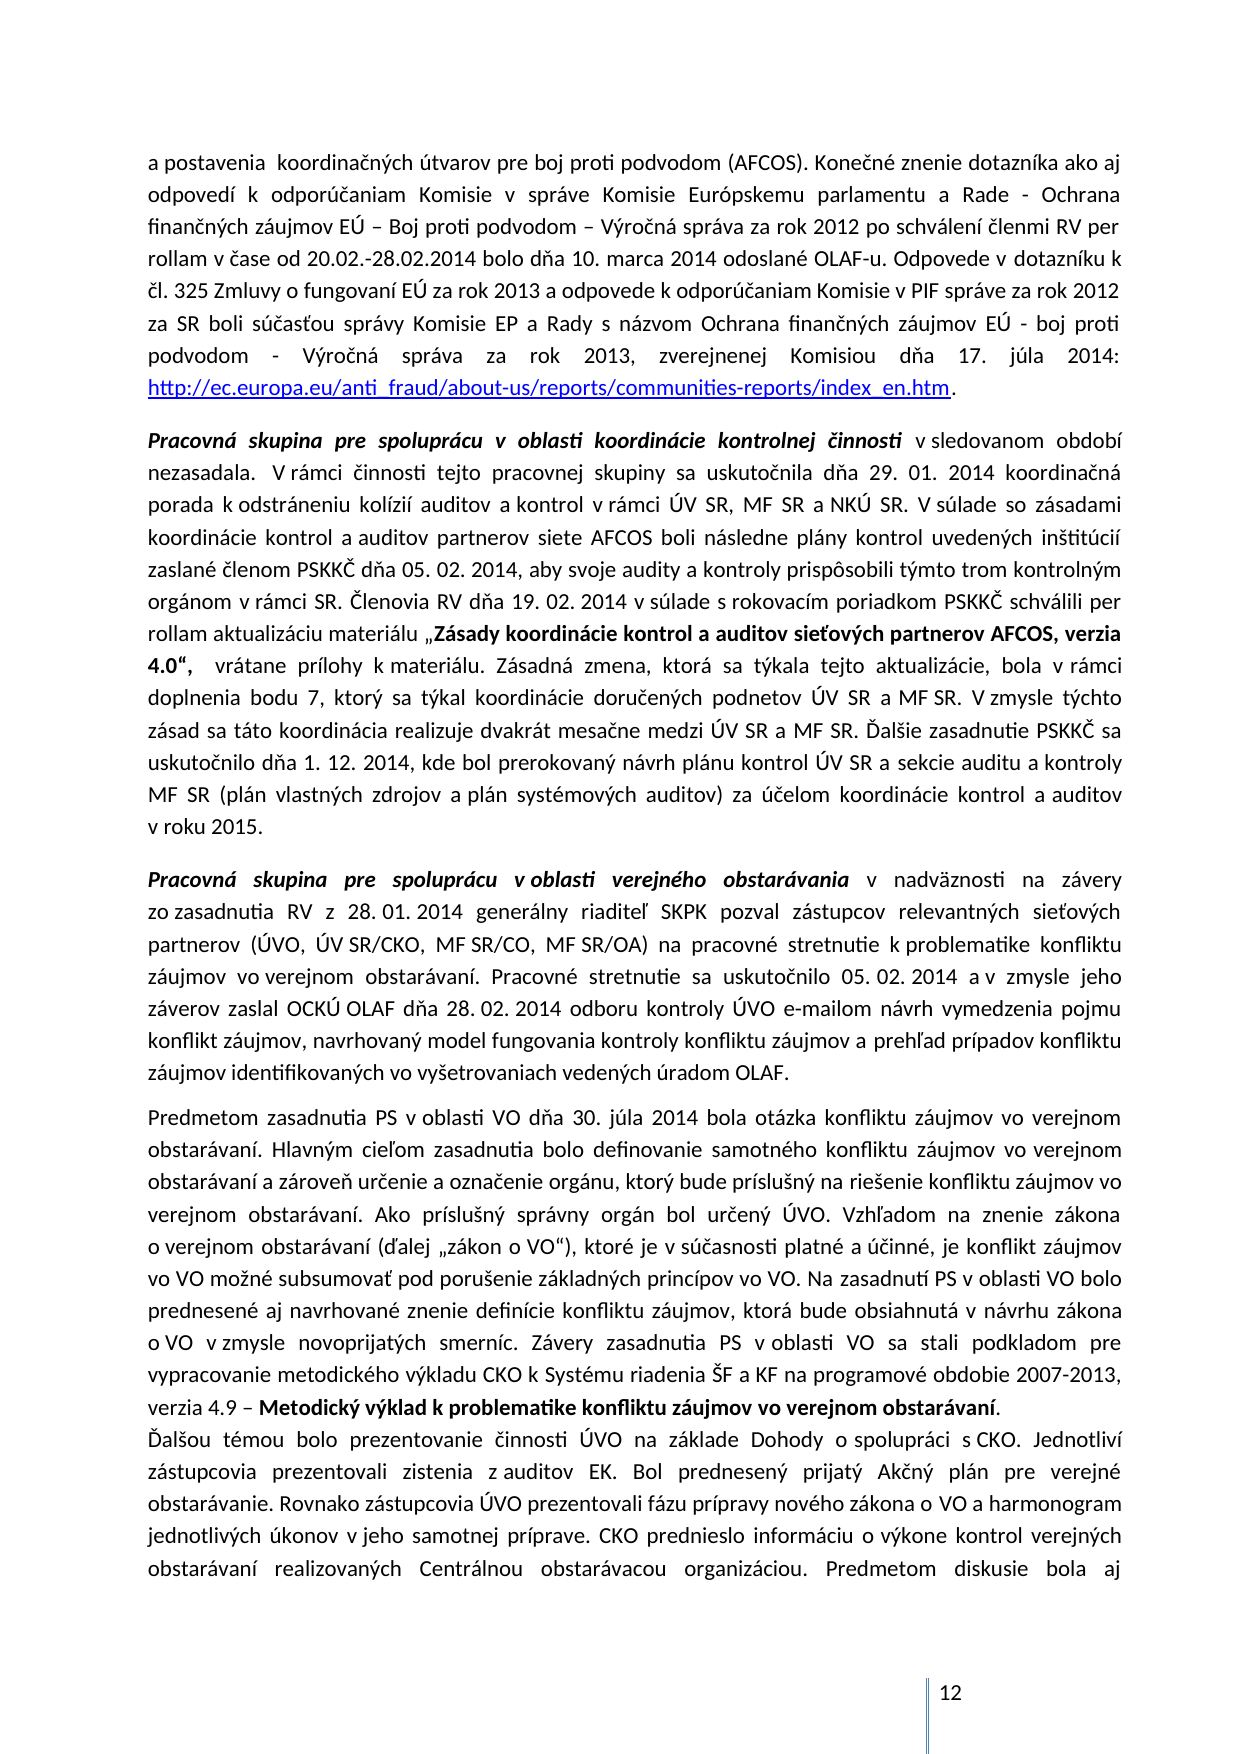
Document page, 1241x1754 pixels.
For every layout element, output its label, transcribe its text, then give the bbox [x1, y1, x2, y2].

text Pracovná skupina pre spoluprácu v oblasti verejného obstarávania v nadväznosti na závery zo zasadnutia RV z 28. 01. 2014 generálny riaditeľ SKPK pozval zástupcov relevantných sieťových partnerov (ÚVO, ÚV SR/CKO, MF SR/CO, MF SR/OA) na pracovné stretnutie k problematike konfliktu záujmov vo verejnom obstarávaní. Pracovné stretnutie sa uskutočnilo 05. 02. 2014 a v zmysle jeho záverov zaslal OCKÚ OLAF dňa 28. 02. 2014 odboru kontroly ÚVO e-mailom návrh vymedzenia pojmu konflikt záujmov, navrhovaný model fungovania kontroly konfliktu záujmov a prehľad prípadov konfliktu záujmov identifikovaných vo vyšetrovaniach vedených úradom OLAF. [148, 865, 1122, 1086]
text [148, 1425, 1122, 1582]
text Predmetom zasadnutia PS v oblasti VO dňa 30. júla 2014 bola otázka konfliktu záujmov vo verejnom obstarávaní. Hlavným cieľom zasadnutia bolo definovanie samotného konfliktu záujmov vo verejnom obstarávaní a zároveň určenie a označenie orgánu, ktorý bude príslušný na riešenie konfliktu záujmov vo verejnom obstarávaní. Ako príslušný správny orgán bol určený ÚVO. Vzhľadom na znenie zákona o verejnom obstarávaní (ďalej „zákon o VO“), ktoré je v súčasnosti platné a účinné, je konflikt záujmov vo VO možné subsumovať pod porušenie základných princípov vo VO. Na zasadnutí PS v oblasti VO bolo prednesené aj navrhované znenie definície konfliktu záujmov, ktorá bude obsiahnutá v návrhu zákona o VO v zmysle novoprijatých smerníc. Závery zasadnutia PS v oblasti VO sa stali podkladom pre vypracovanie metodického výkladu CKO k Systému riadenia ŠF a KF na programové obdobie 2007-2013, verzia 4.9 – Metodický výklad k problematike konfliktu záujmov vo verejnom obstarávaní. [148, 1103, 1122, 1421]
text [148, 148, 1122, 401]
text Pracovná skupina pre spoluprácu v oblasti koordinácie kontrolnej činnosti v sledovanom období nezasadala. V rámci činnosti tejto pracovnej skupiny sa uskutočnila dňa 29. 01. 2014 koordinačná porada k odstráneniu kolízií auditov a kontrol v rámci ÚV SR, MF SR a NKÚ SR. V súlade so zásadami koordinácie kontrol a auditov partnerov siete AFCOS boli následne plány kontrol uvedených inštitúcií zaslané členom PSKKČ dňa 05. 02. 2014, aby svoje audity a kontroly prispôsobili týmto trom kontrolným orgánom v rámci SR. Členovia RV dňa 19. 02. 2014 v súlade s rokovacím poriadkom PSKKČ schválili per rollam aktualizáciu materiálu „Zásady koordinácie kontrol a auditov sieťových partnerov AFCOS, verzia 4.0“, vrátane prílohy k materiálu. Zásadná zmena, ktorá sa týkala tejto aktualizácie, bola v rámci doplnenia bodu 7, ktorý sa týkal koordinácie doručených podnetov ÚV SR a MF SR. V zmysle týchto zásad sa táto koordinácia realizuje dvakrát mesačne medzi ÚV SR a MF SR. Ďalšie zasadnutie PSKKČ sa uskutočnilo dňa 1. 12. 2014, kde bol prerokovaný návrh plánu kontrol ÚV SR a sekcie auditu a kontroly MF SR (plán vlastných zdrojov a plán systémových auditov) za účelom koordinácie kontrol a auditov v roku 2015. [148, 426, 1122, 840]
